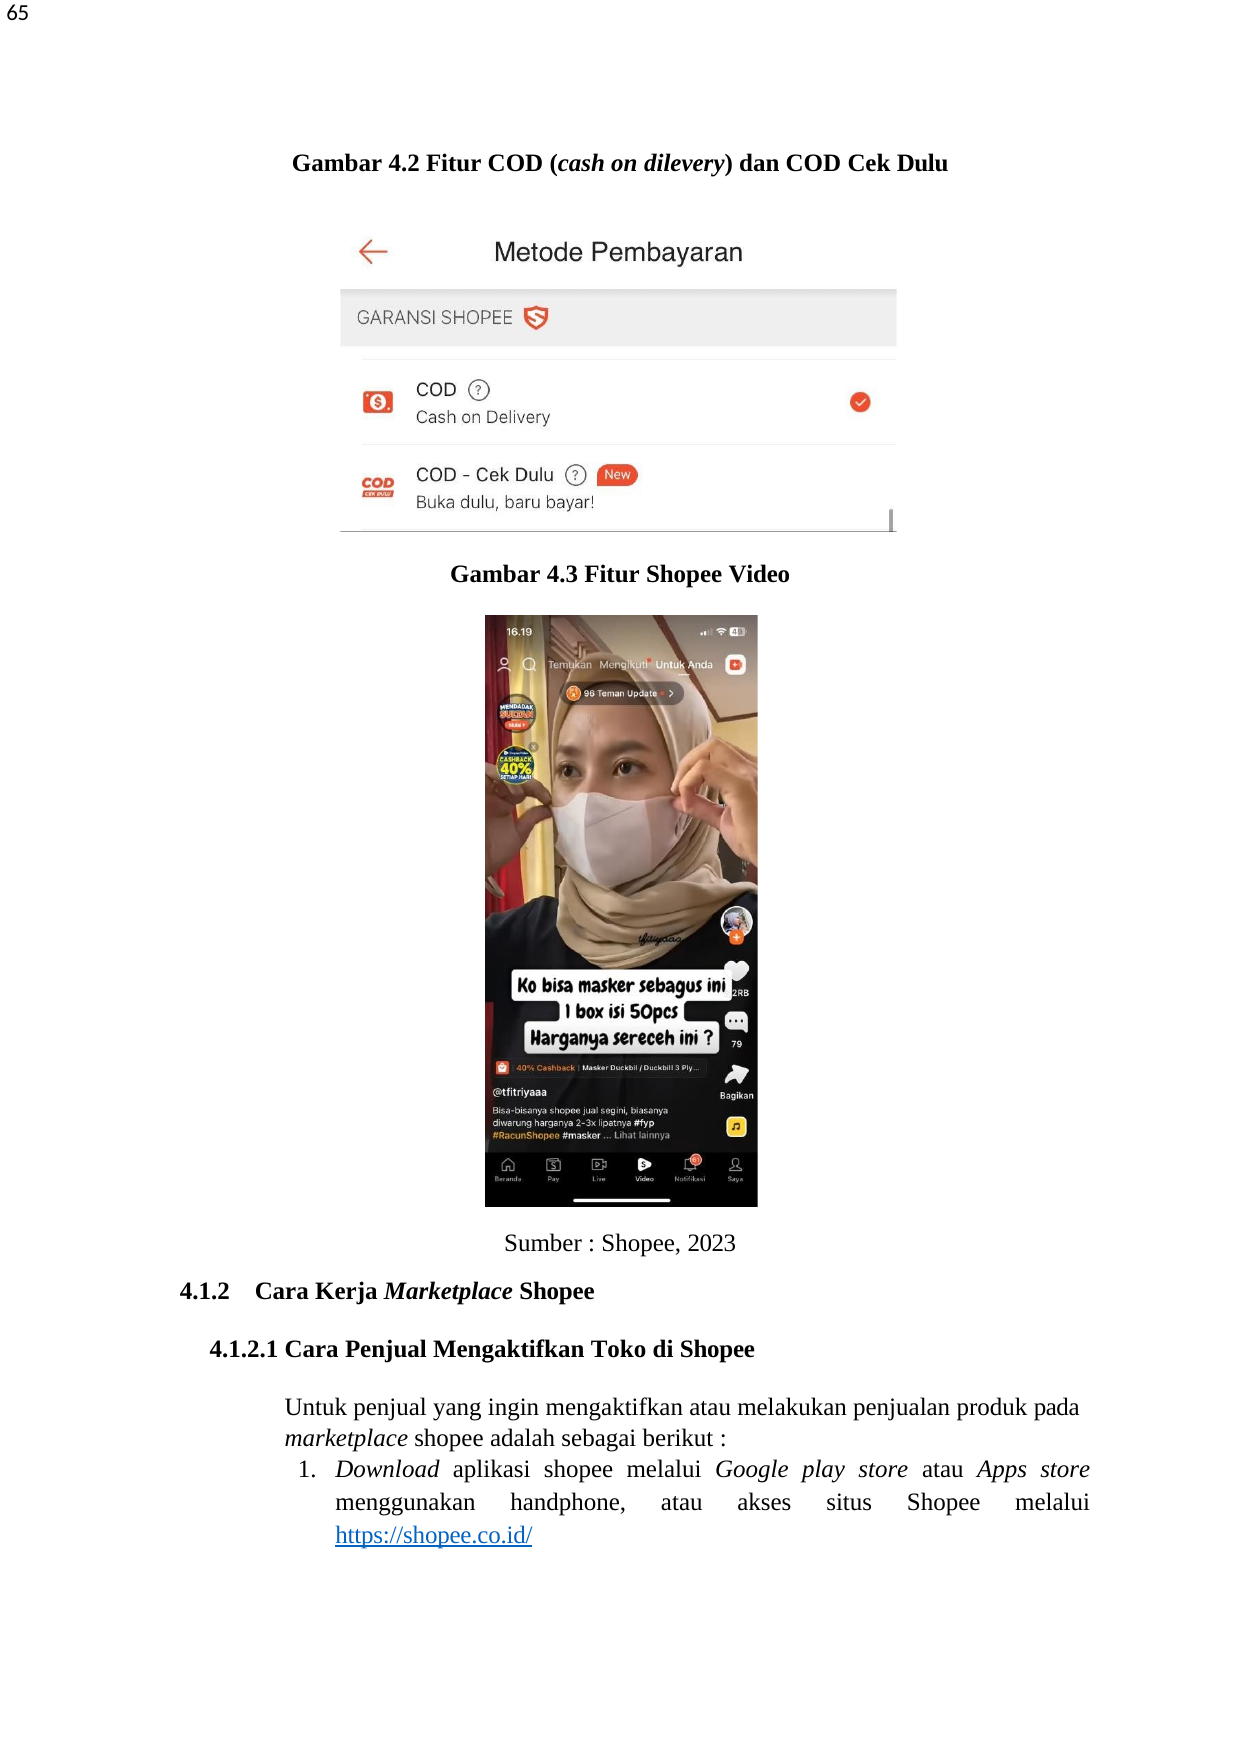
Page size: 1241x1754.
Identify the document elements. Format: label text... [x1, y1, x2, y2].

text marketplace shopee adalah sebagai berikut : [284, 1423, 1240, 1452]
subtitle Gambar 4.3 Fitur Shopee Video [0, 261, 1240, 588]
list Download aplikasi shopee melalui Google play store atau Apps store menggunakan handphone, atau akses situs Shopee melalui https://shopee.co.id/ [298, 1454, 1090, 1549]
picture [340, 236, 897, 261]
list Cara Kerja Marketplace Shopee [179, 1276, 1240, 1304]
text Gambar 4.2 Fitur COD (cash on dilevery) dan COD Cek Dulu [0, 148, 1240, 177]
text Untuk penjual yang ingin mengaktifkan atau melakukan penjualan produk pada [284, 1392, 1240, 1421]
subtitle Cara Penjual Mengaktifkan Toko di Shopee [209, 1334, 1240, 1363]
text Sumber : Shopee, 2023 [156, 635, 1084, 1257]
picture [485, 615, 758, 635]
